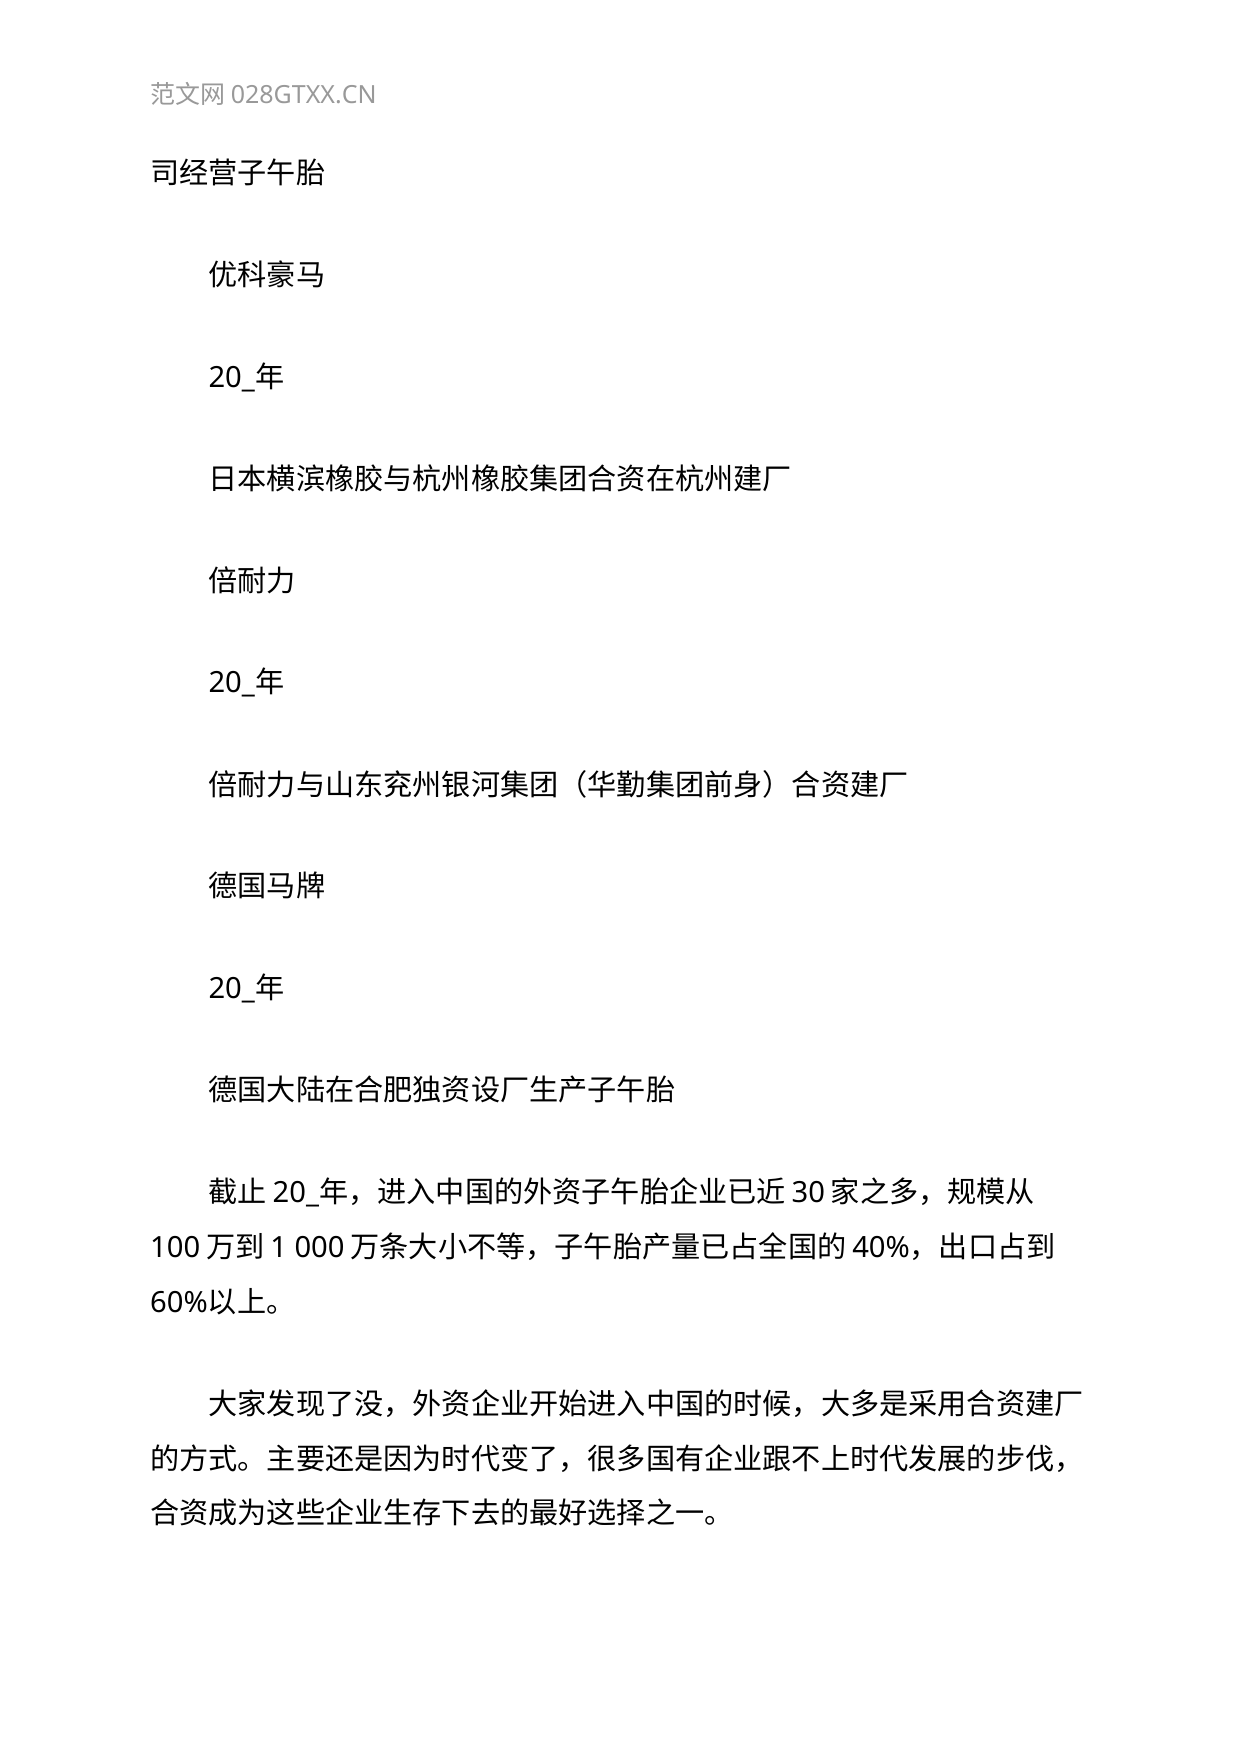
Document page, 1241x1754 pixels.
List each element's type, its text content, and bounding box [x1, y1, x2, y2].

text 20_年 [150, 353, 1090, 396]
text 大家发现了没，外资企业开始进入中国的时候，大多是采用合资建厂的方式。主要还是因为时代变了，很多国有企业跟不上时代发展的步伐，合资成为这些企业生存下去的最好选择之一。 [150, 1380, 1090, 1532]
text 日本横滨橡胶与杭州橡胶集团合资在杭州建厂 [150, 456, 1090, 498]
text 德国大陆在合肥独资设厂生产子午胎 [150, 1067, 1090, 1109]
text 德国马牌 [150, 863, 1090, 905]
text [150, 150, 1090, 192]
text 倍耐力与山东兖州银河集团（华勤集团前身）合资建厂 [150, 761, 1090, 803]
text 截止20_年，进入中国的外资子午胎企业已近30家之多，规模从100万到1 000万条大小不等，子午胎产量已占全国的40%，出口占到60%以上。 [150, 1168, 1090, 1321]
text 倍耐力 [150, 557, 1090, 599]
text 优科豪马 [150, 252, 1090, 294]
text 20_年 [150, 964, 1090, 1007]
text 20_年 [150, 659, 1090, 701]
